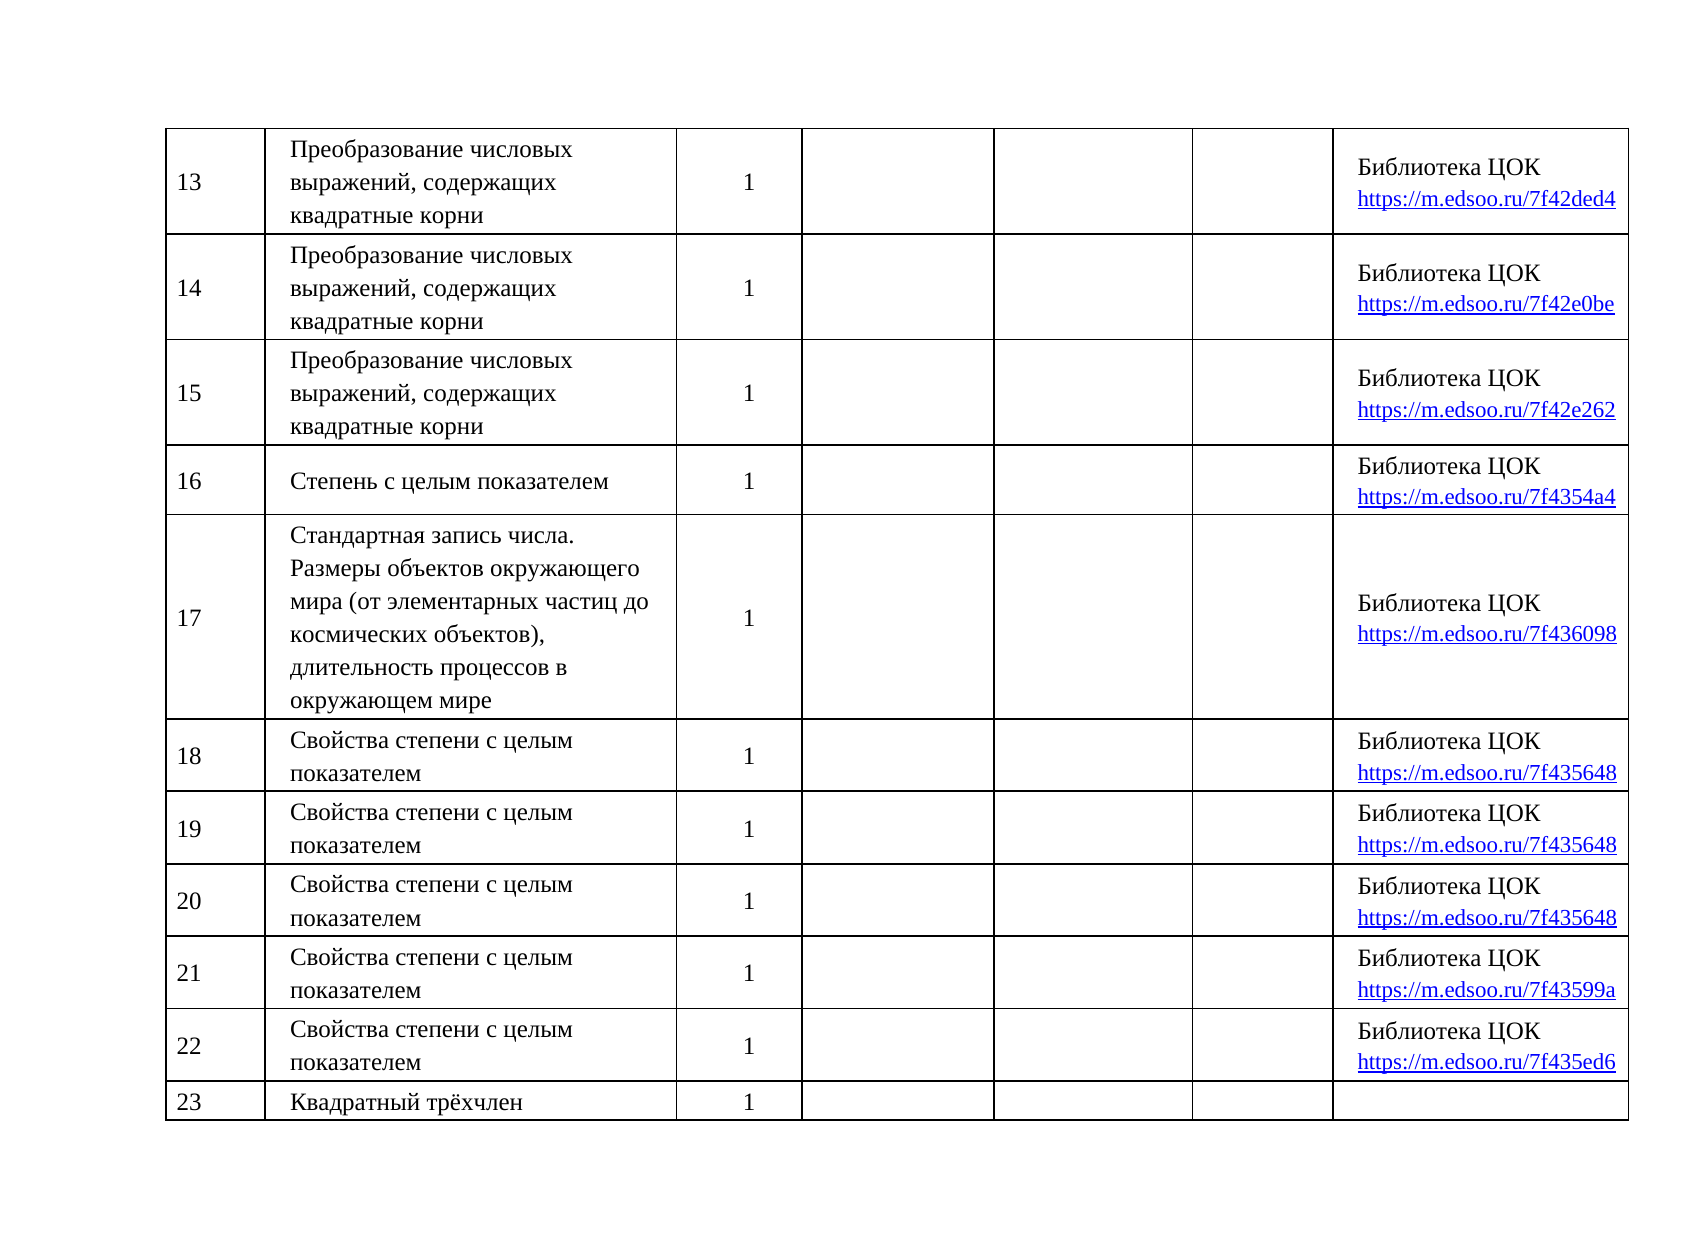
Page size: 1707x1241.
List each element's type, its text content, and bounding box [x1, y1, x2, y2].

table_cell [995, 1082, 1192, 1119]
table_cell [803, 340, 993, 444]
table_cell Библиотека ЦОК https://m.edsoo.ru/7f4354a4 [1334, 446, 1628, 513]
table_cell Свойства степени с целым показателем [266, 1009, 676, 1080]
table_cell 15 [167, 340, 264, 444]
table_cell 14 [167, 235, 264, 338]
table_cell Степень с целым показателем [266, 446, 676, 513]
table_cell Свойства степени с целым показателем [266, 937, 676, 1008]
table_cell [1193, 129, 1332, 233]
table_cell [995, 235, 1192, 338]
table_cell [1193, 235, 1332, 338]
table_cell 1 [677, 937, 801, 1008]
table_cell 1 [677, 1009, 801, 1080]
table_cell [1193, 1082, 1332, 1119]
table_cell [1193, 446, 1332, 513]
table_cell Библиотека ЦОК https://m.edsoo.ru/7f435ed6 [1334, 1009, 1628, 1080]
table_cell Свойства степени с целым показателем [266, 720, 676, 790]
table_cell [995, 792, 1192, 863]
table_cell [803, 792, 993, 863]
table_cell [995, 1009, 1192, 1080]
table_cell 1 [677, 792, 801, 863]
table_cell [1193, 865, 1332, 935]
table_cell Библиотека ЦОК https://m.edsoo.ru/7f42e0be [1334, 235, 1628, 338]
table_cell [803, 865, 993, 935]
table_cell [803, 937, 993, 1008]
table_cell [1193, 937, 1332, 1008]
table_cell [803, 720, 993, 790]
table_cell [995, 340, 1192, 444]
table_cell 16 [167, 446, 264, 513]
table_cell [1193, 515, 1332, 718]
table_cell [995, 937, 1192, 1008]
table_cell [803, 129, 993, 233]
table_cell Свойства степени с целым показателем [266, 865, 676, 935]
table_cell Стандартная запись числа. Размеры объектов окружающего мира (от элементарных частиц до космических объектов), длительность процессов в окружающем мире [266, 515, 676, 718]
table_cell [803, 1082, 993, 1119]
table_cell 1 [677, 1082, 801, 1119]
table_cell 21 [167, 937, 264, 1008]
table_cell 19 [167, 792, 264, 863]
table_cell 1 [677, 129, 801, 233]
table_cell Библиотека ЦОК https://m.edsoo.ru/7f436098 [1334, 515, 1628, 718]
table_cell Библиотека ЦОК https://m.edsoo.ru/7f435648 [1334, 792, 1628, 863]
table_cell [995, 720, 1192, 790]
table_cell [1193, 340, 1332, 444]
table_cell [266, 235, 676, 338]
table_cell [803, 1009, 993, 1080]
table_cell 1 [677, 446, 801, 513]
table_cell Свойства степени с целым показателем [266, 792, 676, 863]
table_cell 18 [167, 720, 264, 790]
table_cell [995, 515, 1192, 718]
table_cell [803, 446, 993, 513]
table_cell 1 [677, 720, 801, 790]
table_cell [995, 129, 1192, 233]
table_cell Преобразование числовых выражений, содержащих квадратные корни [266, 340, 676, 444]
table_cell 1 [677, 515, 801, 718]
table_cell 1 [677, 865, 801, 935]
table_cell 1 [677, 340, 801, 444]
table_cell 22 [167, 1009, 264, 1080]
table_cell Квадратный трёхчлен [266, 1082, 676, 1119]
table_cell [803, 515, 993, 718]
table_cell [1193, 792, 1332, 863]
table_cell Библиотека ЦОК https://m.edsoo.ru/7f42ded4 [1334, 129, 1628, 233]
table_cell [1334, 1082, 1628, 1119]
table_cell 20 [167, 865, 264, 935]
table_cell 17 [167, 515, 264, 718]
table_cell [1193, 1009, 1332, 1080]
table_cell Библиотека ЦОК https://m.edsoo.ru/7f435648 [1334, 865, 1628, 935]
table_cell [266, 129, 676, 233]
table_cell [803, 235, 993, 338]
table_cell [995, 446, 1192, 513]
table_cell Библиотека ЦОК https://m.edsoo.ru/7f42e262 [1334, 340, 1628, 444]
table_cell 23 [167, 1082, 264, 1119]
table_cell [995, 865, 1192, 935]
table_cell 1 [677, 235, 801, 338]
table_cell [1193, 720, 1332, 790]
table_cell Библиотека ЦОК https://m.edsoo.ru/7f435648 [1334, 720, 1628, 790]
table_cell 13 [167, 129, 264, 233]
table_cell Библиотека ЦОК https://m.edsoo.ru/7f43599a [1334, 937, 1628, 1008]
